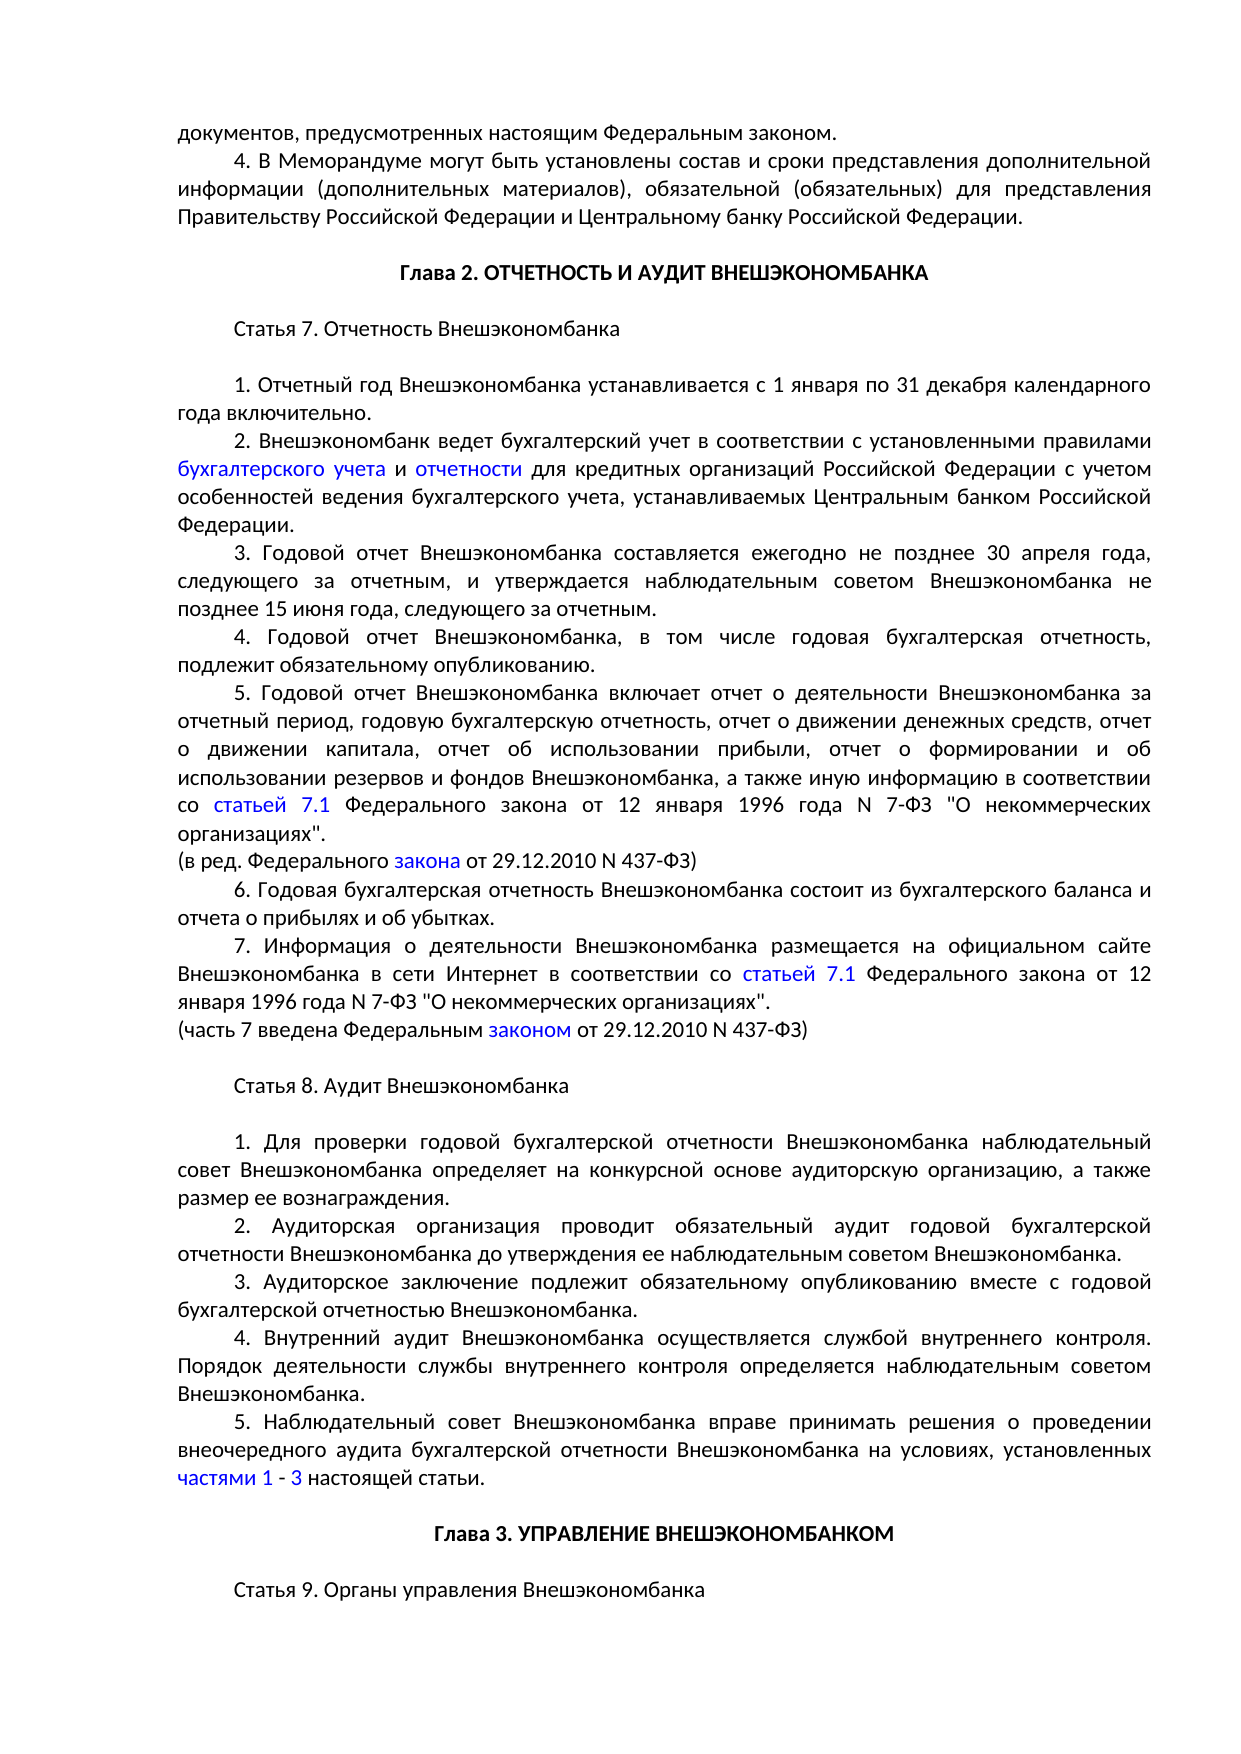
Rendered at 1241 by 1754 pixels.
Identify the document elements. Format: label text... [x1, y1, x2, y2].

text 4. Внутренний аудит Внешэкономбанка осуществляется службой внутреннего контроля. Порядок деятельности службы внутреннего контроля определяется наблюдательным советом Внешэкономбанка. [177, 1323, 1152, 1407]
text (часть 7 введена Федеральным законом от 29.12.2010 N 437-ФЗ) [177, 1015, 1152, 1043]
text Глава 2. ОТЧЕТНОСТЬ И АУДИТ ВНЕШЭКОНОМБАНКА [177, 258, 1152, 286]
text 3. Аудиторское заключение подлежит обязательному опубликованию вместе с годовой бухгалтерской отчетностью Внешэкономбанка. [177, 1267, 1152, 1323]
text 3. Годовой отчет Внешэкономбанка составляется ежегодно не позднее 30 апреля года, следующего за отчетным, и утверждается наблюдательным советом Внешэкономбанка не позднее 15 июня года, следующего за отчетным. [177, 538, 1152, 622]
text 2. Аудиторская организация проводит обязательный аудит годовой бухгалтерской отчетности Внешэкономбанка до утверждения ее наблюдательным советом Внешэкономбанка. [177, 1211, 1152, 1267]
text Статья 8. Аудит Внешэкономбанка [177, 1071, 1152, 1099]
text 6. Годовая бухгалтерская отчетность Внешэкономбанка состоит из бухгалтерского баланса и отчета о прибылях и об убытках. [177, 875, 1152, 931]
text 1. Для проверки годовой бухгалтерской отчетности Внешэкономбанка наблюдательный совет Внешэкономбанка определяет на конкурсной основе аудиторскую организацию, а также размер ее вознаграждения. [177, 1127, 1152, 1211]
text (в ред. Федерального закона от 29.12.2010 N 437-ФЗ) [177, 847, 1152, 875]
text 5. Годовой отчет Внешэкономбанка включает отчет о деятельности Внешэкономбанка за отчетный период, годовую бухгалтерскую отчетность, отчет о движении денежных средств, отчет о движении капитала, отчет об использовании прибыли, отчет о формировании и об использовании резервов и фондов Внешэкономбанка, а также иную информацию в соответствии со статьей 7.1 Федерального закона от 12 января 1996 года N 7-ФЗ "О некоммерческих организациях". [177, 678, 1152, 847]
text Статья 9. Органы управления Внешэкономбанка [177, 1575, 1152, 1603]
text 1. Отчетный год Внешэкономбанка устанавливается с 1 января по 31 декабря календарного года включительно. [177, 370, 1152, 426]
text 4. Годовой отчет Внешэкономбанка, в том числе годовая бухгалтерская отчетность, подлежит обязательному опубликованию. [177, 622, 1152, 678]
text 4. В Меморандуме могут быть установлены состав и сроки представления дополнительной информации (дополнительных материалов), обязательной (обязательных) для представления Правительству Российской Федерации и Центральному банку Российской Федерации. [177, 146, 1152, 230]
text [177, 118, 1152, 146]
text 5. Наблюдательный совет Внешэкономбанка вправе принимать решения о проведении внеочередного аудита бухгалтерской отчетности Внешэкономбанка на условиях, установленных частями 1 - 3 настоящей статьи. [177, 1407, 1152, 1491]
text 2. Внешэкономбанк ведет бухгалтерский учет в соответствии с установленными правилами бухгалтерского учета и отчетности для кредитных организаций Российской Федерации с учетом особенностей ведения бухгалтерского учета, устанавливаемых Центральным банком Российской Федерации. [177, 426, 1152, 538]
text Статья 7. Отчетность Внешэкономбанка [177, 314, 1152, 342]
text 7. Информация о деятельности Внешэкономбанка размещается на официальном сайте Внешэкономбанка в сети Интернет в соответствии со статьей 7.1 Федерального закона от 12 января 1996 года N 7-ФЗ "О некоммерческих организациях". [177, 931, 1152, 1015]
text Глава 3. УПРАВЛЕНИЕ ВНЕШЭКОНОМБАНКОМ [177, 1519, 1152, 1547]
